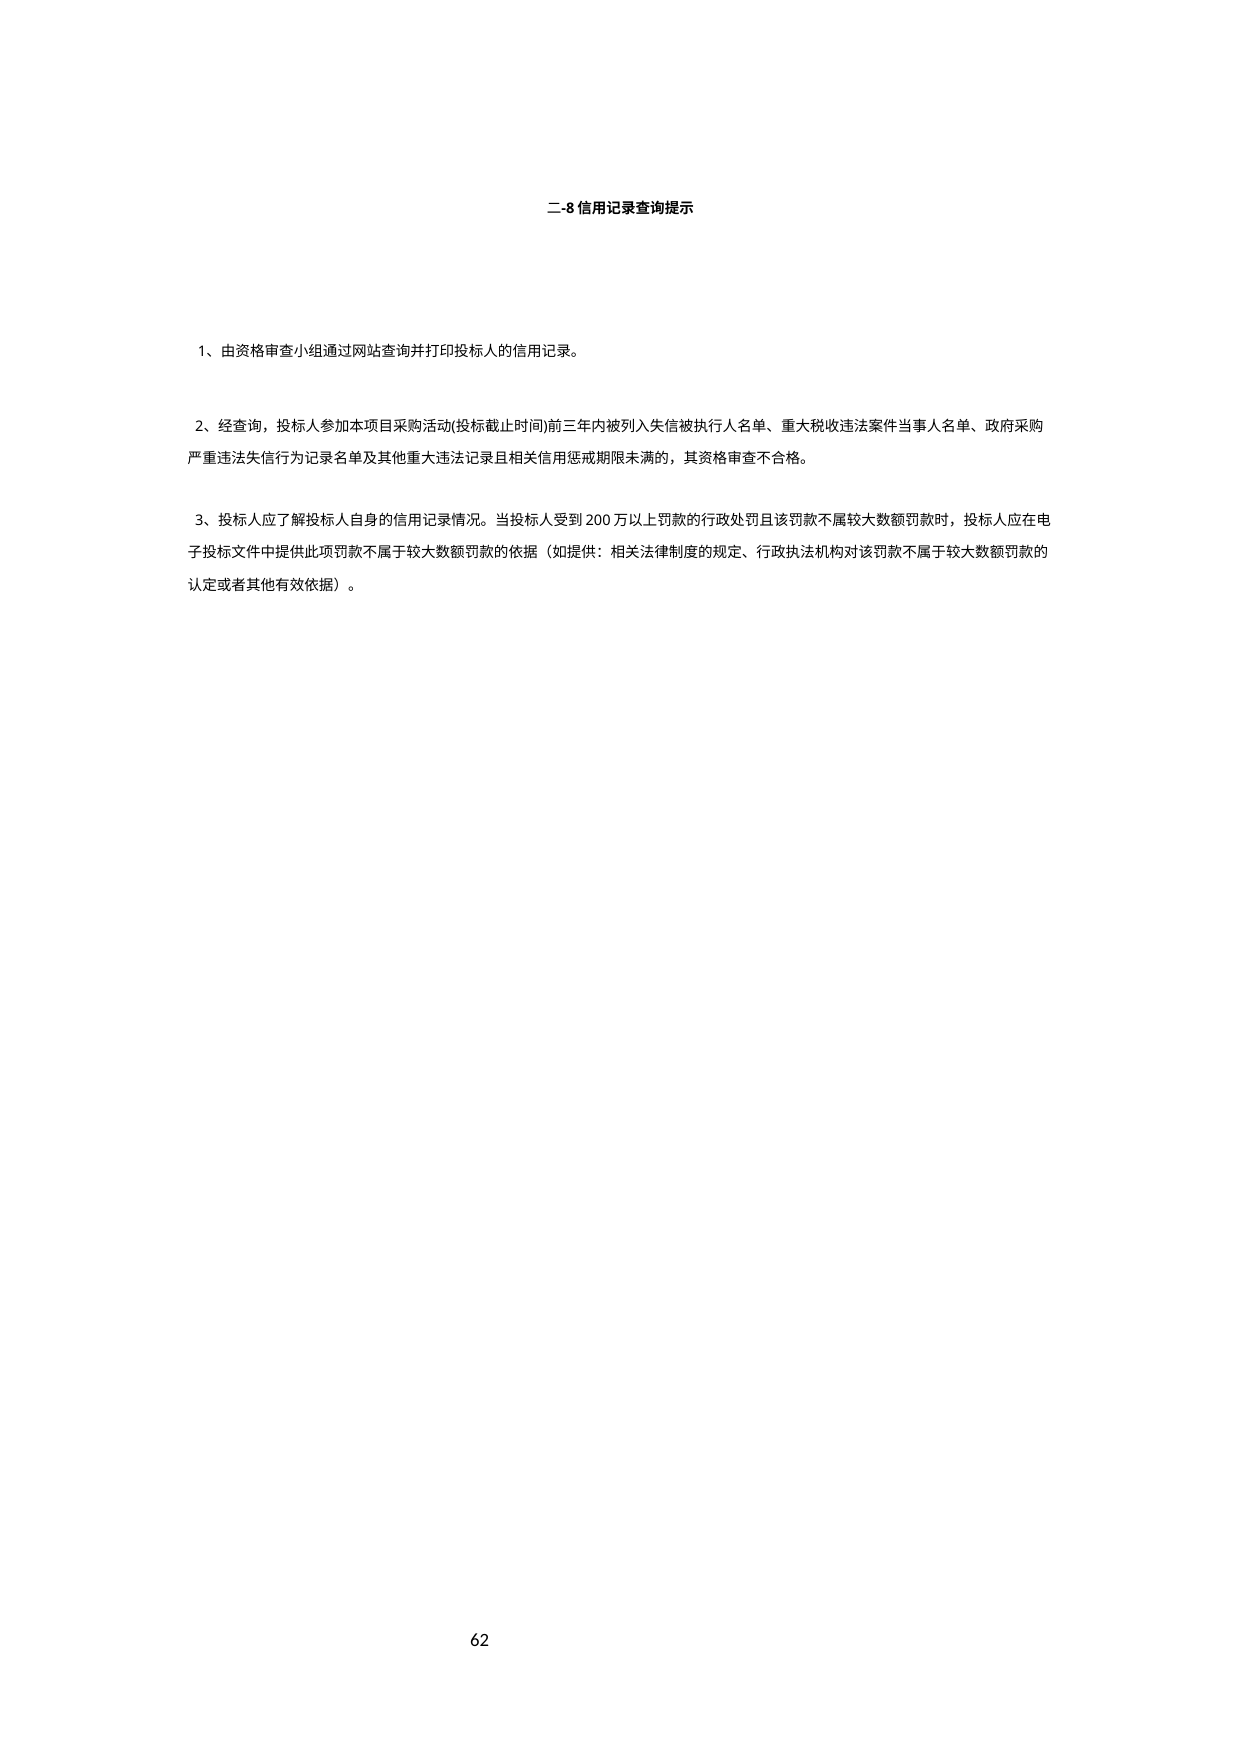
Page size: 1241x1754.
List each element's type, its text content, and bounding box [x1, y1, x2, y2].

text 1、由资格审查小组通过网站查询并打印投标人的信用记录。 [187, 314, 1053, 379]
text 3、投标人应了解投标人自身的信用记录情况。当投标人受到200万以上罚款的行政处罚且该罚款不属较大数额罚款时，投标人应在电子投标文件中提供此项罚款不属于较大数额罚款的依据（如提供：相关法律制度的规定、行政执法机构对该罚款不属于较大数额罚款的认定或者其他有效依据）。 [187, 503, 1053, 600]
text 2、经查询，投标人参加本项目采购活动(投标截止时间)前三年内被列入失信被执行人名单、重大税收违法案件当事人名单、政府采购严重违法失信行为记录名单及其他重大违法记录且相关信用惩戒期限未满的，其资格审查不合格。 [187, 409, 1053, 474]
text 二-8信用记录查询提示 [187, 191, 1053, 224]
